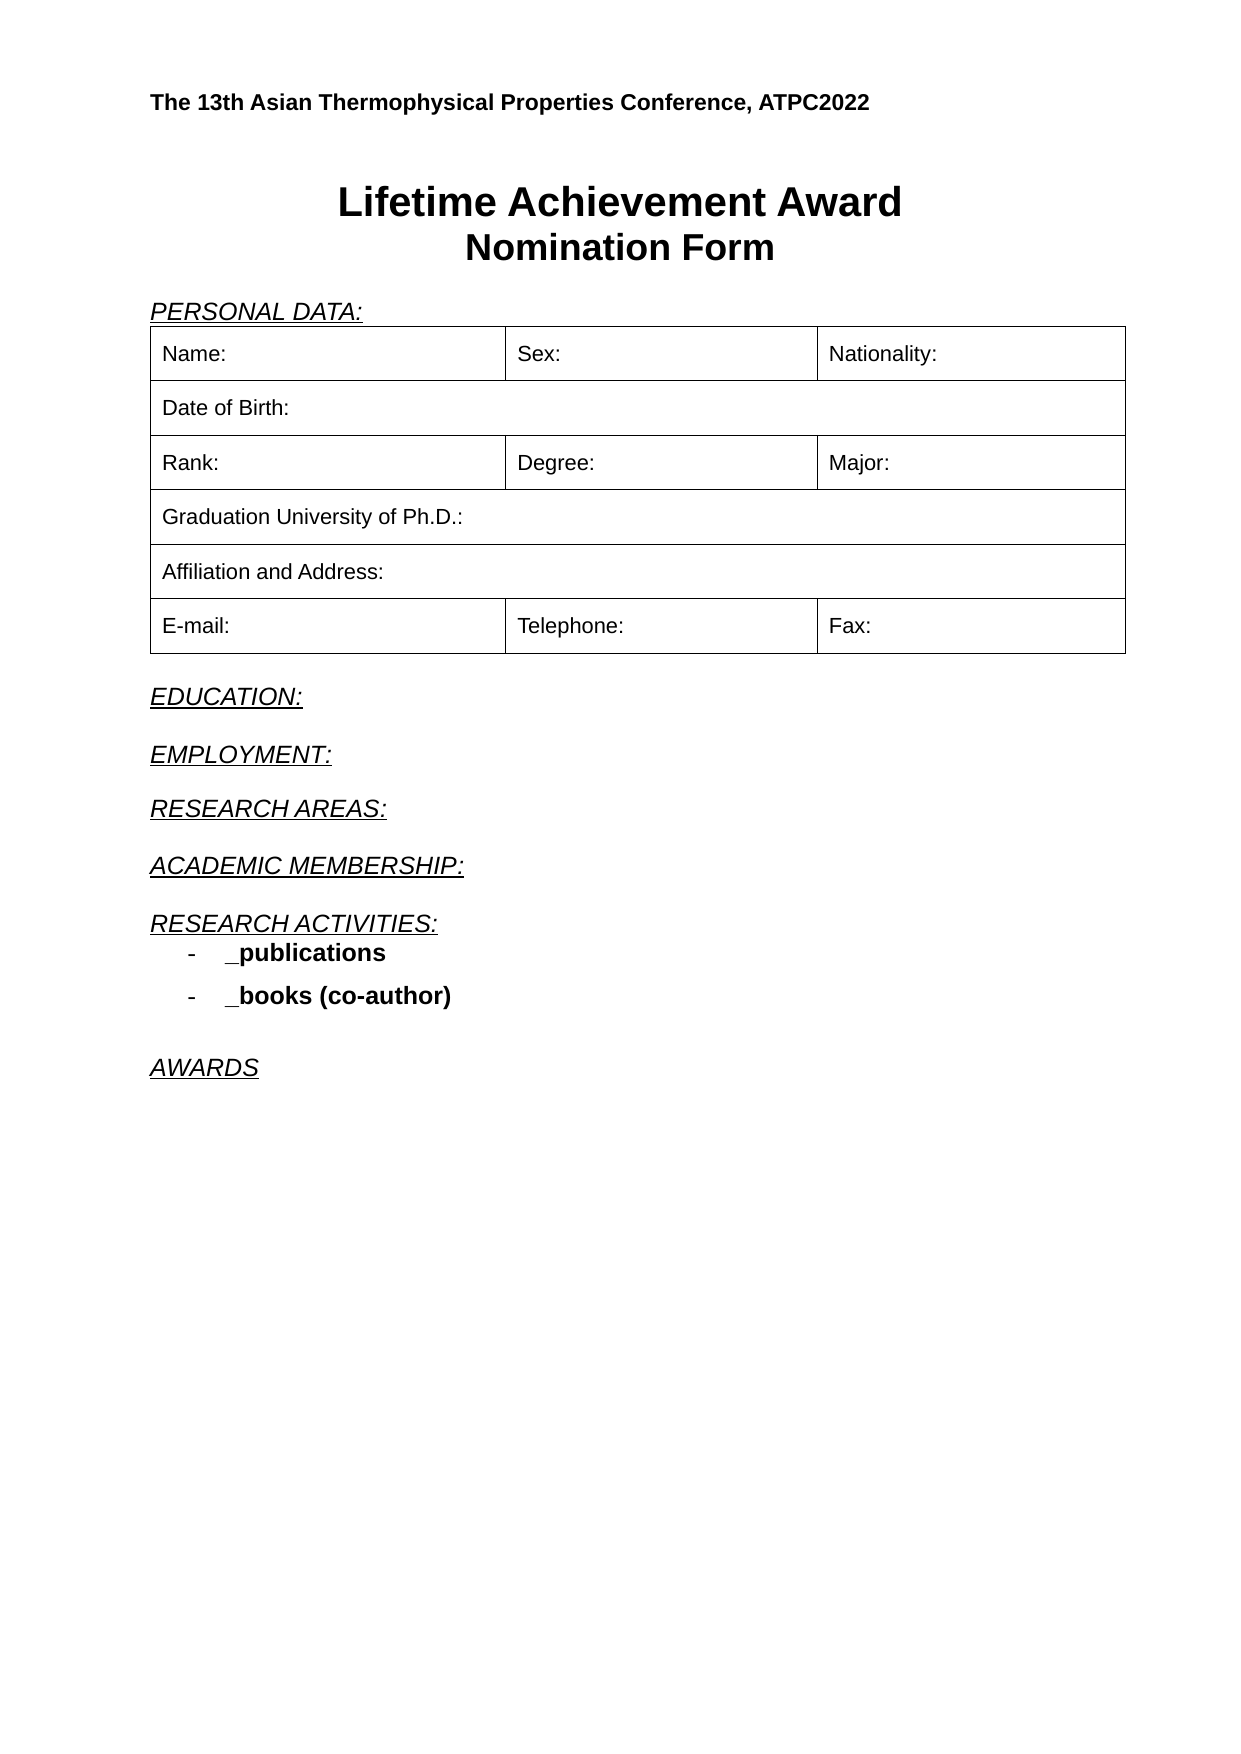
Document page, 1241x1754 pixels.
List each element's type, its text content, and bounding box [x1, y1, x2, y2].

table_cell Degree: [506, 436, 817, 489]
table_header Sex: [506, 327, 817, 380]
list _publications [187, 938, 1090, 966]
table_cell Telephone: [506, 599, 817, 653]
table_cell Major: [818, 436, 1125, 489]
text Lifetime Achievement Award [150, 177, 1090, 225]
text AWARDS [150, 1053, 1090, 1082]
table_cell of Ph.D.: [151, 490, 1125, 544]
table_cell E-mail: [151, 599, 505, 653]
text EMPLOYMENT: [150, 740, 1090, 769]
table_header Name: [151, 327, 505, 380]
table_header Nationality: [818, 327, 1125, 380]
table_cell Affiliation and Address: [151, 545, 1125, 598]
text Nomination Form [150, 225, 1090, 268]
text Research areas: [150, 794, 1090, 823]
table_cell Date of Birth: [151, 381, 1125, 435]
list _books (co-author) [187, 981, 1090, 1010]
table_cell Rank: [151, 436, 505, 489]
text Academic membership: [150, 851, 1090, 880]
table_cell Fax: [818, 599, 1125, 653]
text research activities: [150, 909, 1090, 938]
text PERSONAL DATA: [150, 297, 1090, 326]
text EDUCATION: [150, 682, 1090, 711]
